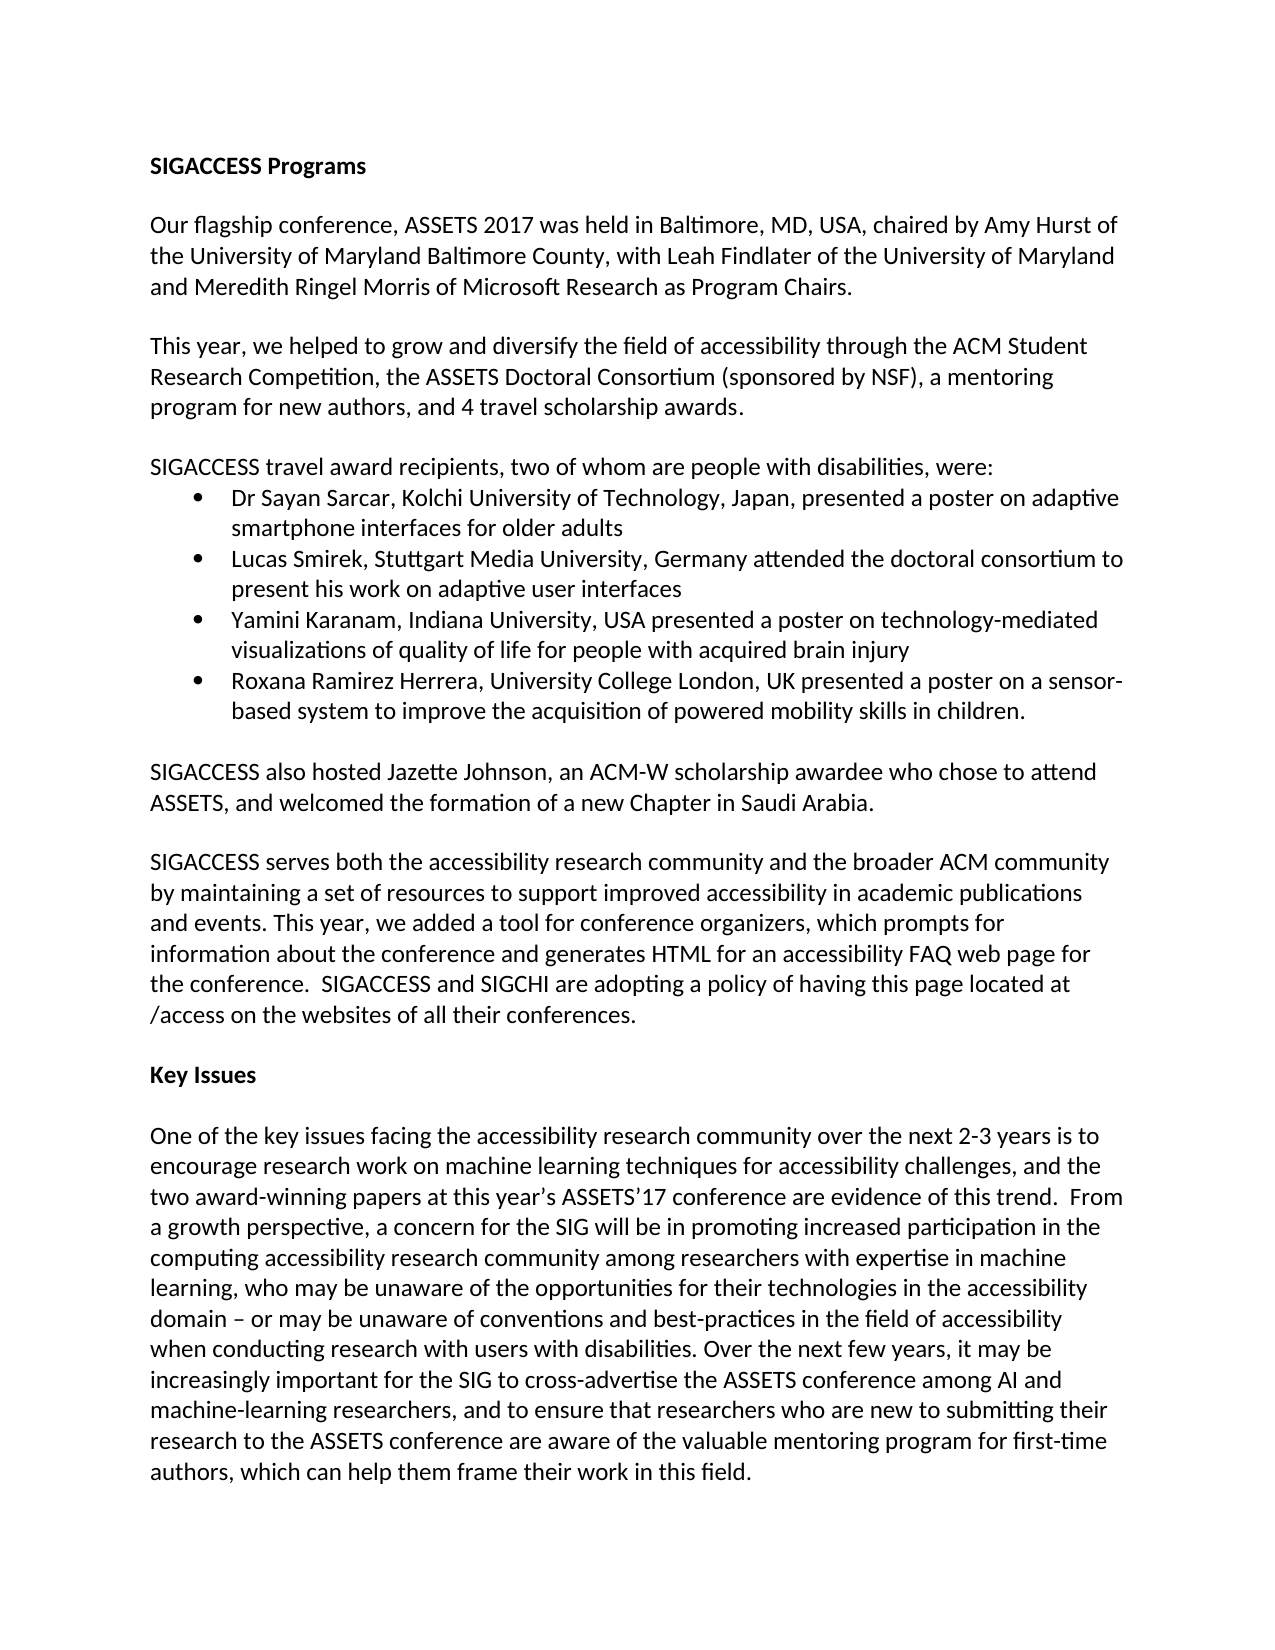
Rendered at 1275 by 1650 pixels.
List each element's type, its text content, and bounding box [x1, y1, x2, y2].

subtitle Key Issues [150, 1059, 1125, 1089]
list Lucas Smirek, Stuttgart Media University, Germany attended the doctoral consortium to present his work on adaptive user interfaces [194, 543, 1125, 604]
list Roxana Ramirez Herrera, University College London, UK presented a poster on a sensor-based system to improve the acquisition of powered mobility skills in children. [194, 665, 1125, 726]
text SIGACCESS also hosted Jazette Johnson, an ACM-W scholarship awardee who chose to attend ASSETS, and welcomed the formation of a new Chapter in Saudi Arabia. [150, 756, 1125, 817]
subtitle SIGACCESS Programs [150, 150, 1125, 181]
list Yamini Karanam, Indiana University, USA presented a poster on technology-mediated visualizations of quality of life for people with acquired brain injury [194, 604, 1125, 665]
text Our flagship conference, ASSETS 2017 was held in Baltimore, MD, USA, chaired by Amy Hurst of the University of Maryland Baltimore County, with Leah Findlater of the University of Maryland and Meredith Ringel Morris of Microsoft Research as Program Chairs. [150, 210, 1125, 301]
text This year, we helped to grow and diversify the field of accessibility through the ACM Student Research Competition, the ASSETS Doctoral Consortium (sponsored by NSF), a mentoring program for new authors, and 4 travel scholarship awards. [150, 330, 1125, 422]
text SIGACCESS travel award recipients, two of whom are people with disabilities, were: [150, 451, 1125, 482]
text SIGACCESS serves both the accessibility research community and the broader ACM community by maintaining a set of resources to support improved accessibility in academic publications and events. This year, we added a tool for conference organizers, which prompts for information about the conference and generates HTML for an accessibility FAQ web page for the conference. SIGACCESS and SIGCHI are adopting a policy of having this page located at /access on the websites of all their conferences. [150, 847, 1125, 1030]
list Dr Sayan Sarcar, Kolchi University of Technology, Japan, presented a poster on adaptive smartphone interfaces for older adults [194, 482, 1125, 543]
text One of the key issues facing the accessibility research community over the next 2-3 years is to encourage research work on machine learning techniques for accessibility challenges, and the two award-winning papers at this year’s ASSETS’17 conference are evidence of this trend. From a growth perspective, a concern for the SIG will be in promoting increased participation in the computing accessibility research community among researchers with expertise in machine learning, who may be unaware of the opportunities for their technologies in the accessibility domain – or may be unaware of conventions and best-practices in the field of accessibility when conducting research with users with disabilities. Over the next few years, it may be increasingly important for the SIG to cross-advertise the ASSETS conference among AI and machine-learning researchers, and to ensure that researchers who are new to submitting their research to the ASSETS conference are aware of the valuable mentoring program for first-time authors, which can help them frame their work in this field. [150, 1120, 1125, 1486]
